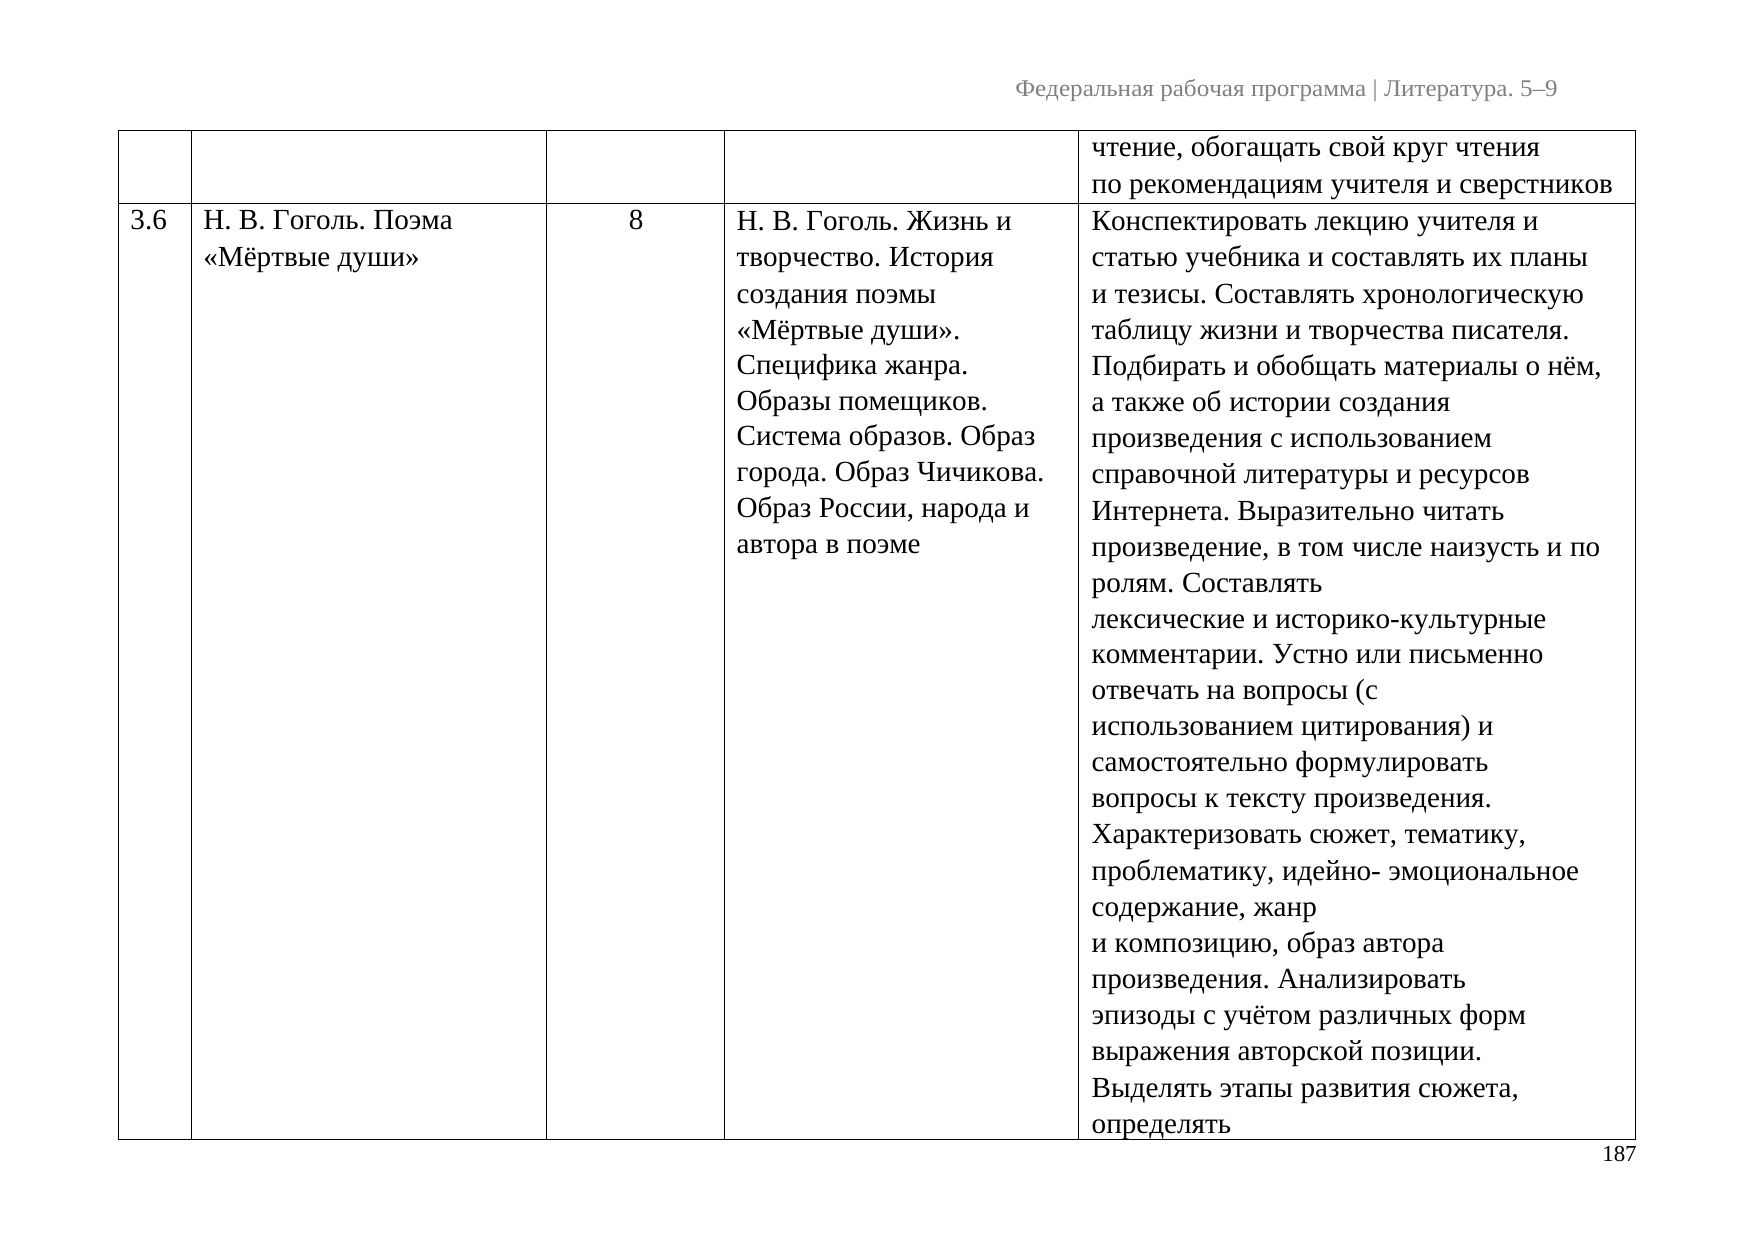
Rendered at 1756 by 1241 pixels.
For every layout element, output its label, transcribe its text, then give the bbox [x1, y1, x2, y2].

table_cell 8 [547, 204, 724, 1139]
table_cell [192, 204, 546, 1139]
table_header [119, 131, 191, 202]
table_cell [1079, 204, 1635, 1139]
table_header чтение, обогащать свой круг чтения по рекомендациям учителя и сверстников [1079, 131, 1635, 202]
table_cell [725, 204, 1078, 1139]
table_header [192, 131, 546, 202]
table_cell 3.6 [119, 204, 191, 1139]
table_header [547, 131, 724, 202]
table_header [725, 131, 1078, 202]
